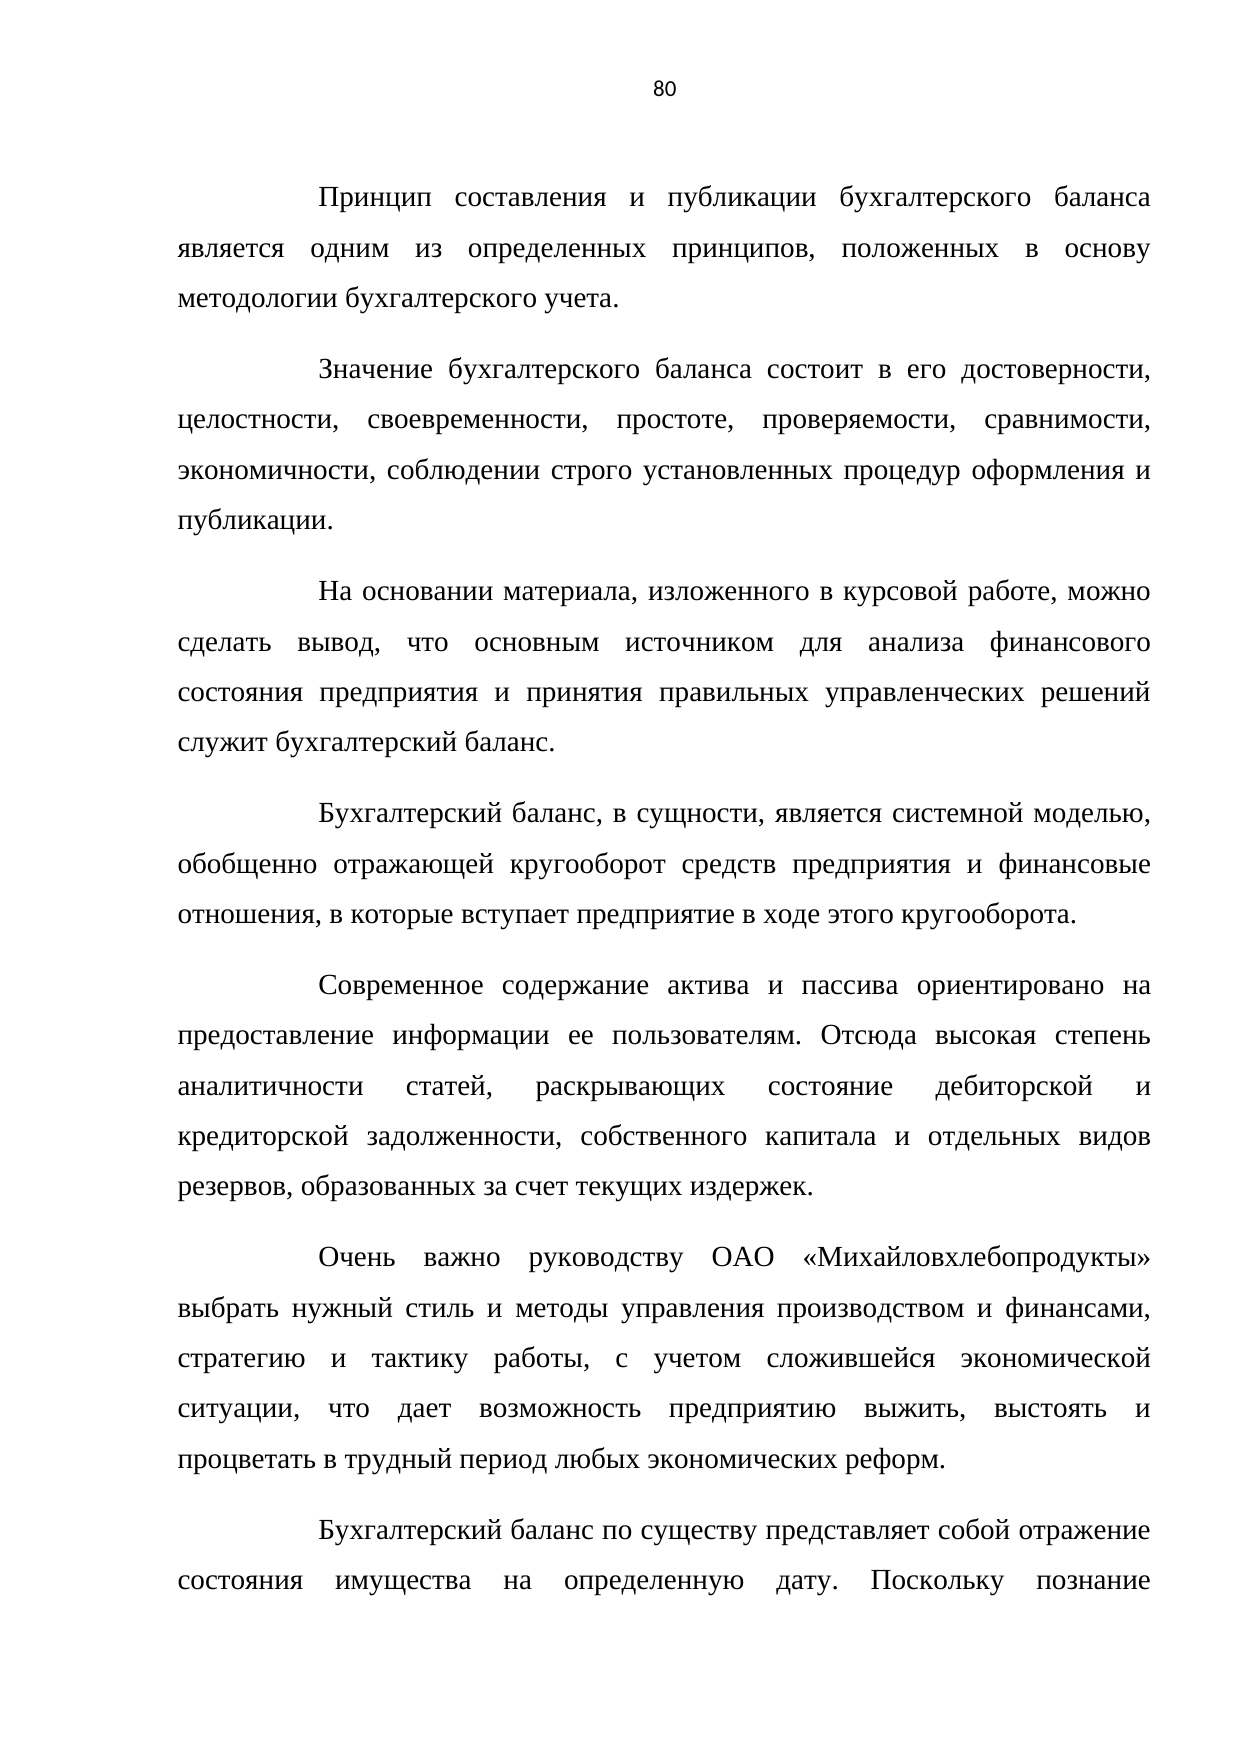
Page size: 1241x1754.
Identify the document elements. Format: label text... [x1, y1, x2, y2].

text Значение бухгалтерского баланса состоит в его достоверности, целостности, своевременности, простоте, проверяемости, сравнимости, экономичности, соблюдении строго установленных процедур оформления и публикации. [177, 351, 1152, 536]
text На основании материала, изложенного в курсовой работе, можно сделать вывод, что основным источником для анализа финансового состояния предприятия и принятия правильных управленческих решений служит бухгалтерский баланс. [177, 573, 1152, 758]
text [177, 1512, 1152, 1596]
text Очень важно руководству ОАО «Михайловхлебопродукты» выбрать нужный стиль и методы управления производством и финансами, стратегию и тактику работы, с учетом сложившейся экономической ситуации, что дает возможность предприятию выжить, выстоять и процветать в трудный период любых экономических реформ. [177, 1239, 1152, 1474]
text Принцип составления и публикации бухгалтерского баланса является одним из определенных принципов, положенных в основу методологии бухгалтерского учета. [177, 179, 1152, 314]
text Современное содержание актива и пассива ориентировано на предоставление информации ее пользователям. Отсюда высокая степень аналитичности статей, раскрывающих состояние дебиторской и кредиторской задолженности, собственного капитала и отдельных видов резервов, образованных за счет текущих издержек. [177, 967, 1152, 1202]
text Бухгалтерский баланс, в сущности, является системной моделью, обобщенно отражающей кругооборот средств предприятия и финансовые отношения, в которые вступает предприятие в ходе этого кругооборота. [177, 795, 1152, 929]
